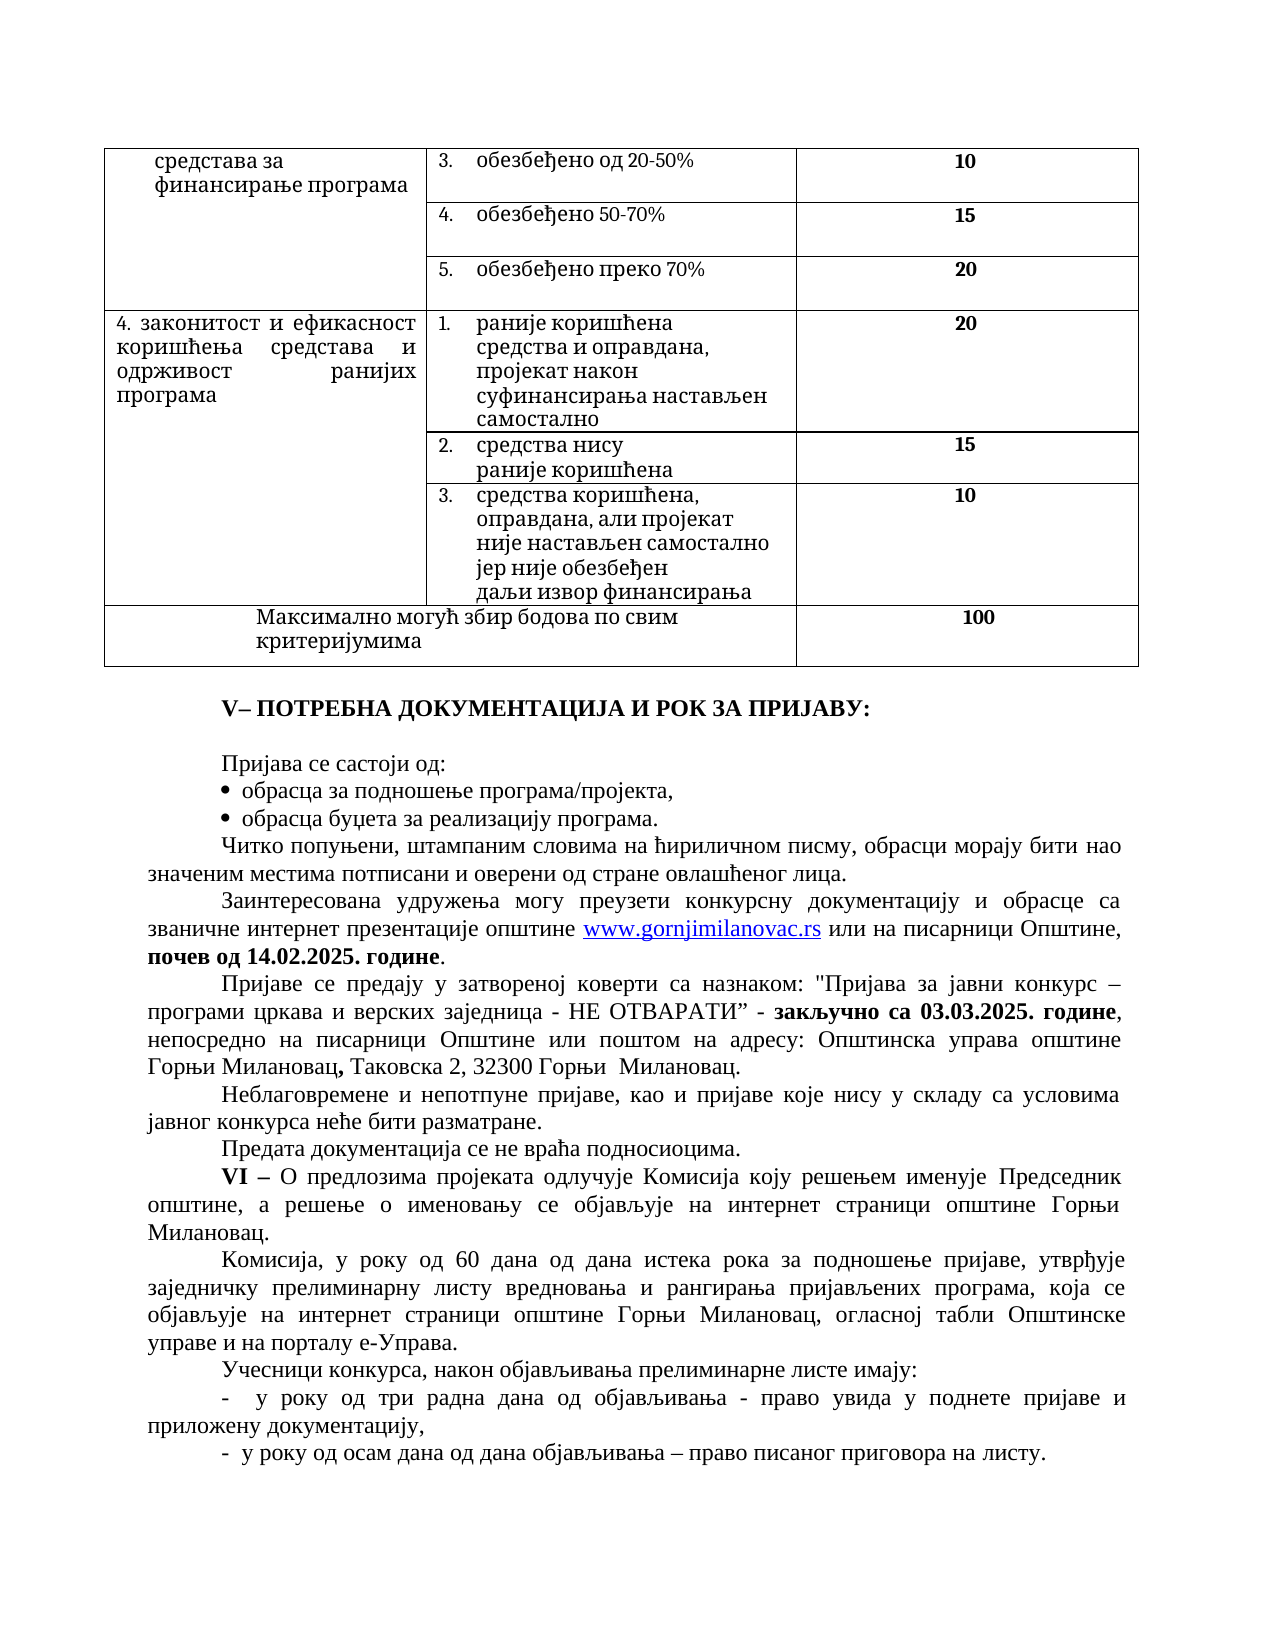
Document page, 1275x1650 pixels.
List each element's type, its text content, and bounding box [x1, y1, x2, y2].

list обрасца за подношење програма/пројекта, [147, 776, 1121, 804]
table_cell 20 [797, 311, 1138, 431]
table_cell 20 [797, 257, 1138, 310]
table_cell 5. обезбеђено преко 70% [427, 257, 796, 310]
table_header средстава за финансирање програма [105, 149, 426, 310]
text VI – О предлозима пројеката одлучује Комисија коју решењем именује Председник општине, а решење о именовању се објављује на интернет страници општине Горњи Милановац. [147, 1162, 1121, 1245]
table_cell 1. раније коришћена средства и оправдана, пројекат након суфинансирања настављен самостално [427, 311, 796, 431]
table_cell 4. обезбеђено 50-70% [427, 203, 796, 256]
table_cell 15 [797, 203, 1138, 256]
list у року од три радна дана од објављивања - право увида у поднете пријаве и приложену документацију, [147, 1383, 1127, 1438]
list у року од осам дана од дана објављивања – право писаног приговора на листу. [221, 1438, 1150, 1466]
text Неблаговремене и непотпуне пријаве, као и пријаве које нису у складу са условима јавног конкурса неће бити разматране. [147, 1080, 1121, 1135]
table_cell 10 [797, 484, 1138, 604]
table_cell 4. законитост и ефикасност коришћења средстава и одрживост ранијих програма [105, 311, 426, 604]
text Комисија, у року од 60 дана од дана истека рока за подношење пријаве, утврђује заједничку прелиминарну листу вредновања и рангирања пријављених програма, која се објављује на интернет страници општине Горњи Милановац, огласној табли Општинске управе и на порталу е-Управа. [147, 1245, 1127, 1356]
table_cell Максимално могућ збир бодова по свим критеријумима [105, 606, 796, 666]
table_cell 2. средства нису раније коришћена [427, 433, 796, 482]
table_cell 15 [797, 433, 1138, 482]
subtitle V– ПОТРЕБНА ДОКУМЕНТАЦИЈА И РОК ЗА ПРИЈАВУ: [221, 694, 1150, 721]
table_cell 100 [797, 606, 1138, 666]
list обрасца буџета за реализацију програма. [147, 804, 1121, 831]
table_cell 3. средства коришћена, оправдана, али пројекат није настављен самостално јер није обезбеђен даљи извор финансирања [427, 484, 796, 604]
table_header 10 [797, 149, 1138, 202]
text Предата документација се не враћа подносиоцима. [221, 1135, 1150, 1162]
text Читко попуњени, штампаним словима на ћириличном писму, обрасци морају бити нао значеним местима потписани и оверени од стране овлашћеног лица. [147, 831, 1121, 887]
text Пријаве се предају у затвореној коверти са назнаком: "Пријава за јавни конкурс – програми цркава и верских заједница - НЕ ОТВАРАТИ” - закључно са 03.03.2025. године, непосредно на писарници Општине или поштом на адресу: Општинска управа општине Горњи Милановац, Таковска 2, 32300 Горњи Милановац. [147, 969, 1122, 1080]
text Учесници конкурса, након објављивања прелиминарне листе имају: [221, 1356, 1150, 1383]
text Пријава се састоји од: [221, 748, 1150, 776]
table_header 3. обезбеђено од 20-50% [427, 149, 796, 202]
text Заинтересована удружења могу преузети конкурсну документацију и обрасце са званичне интернет презентације општине www.gornjimilanovac.rs или на писарници Општине, почев од 14.02.2025. године. [147, 887, 1122, 969]
